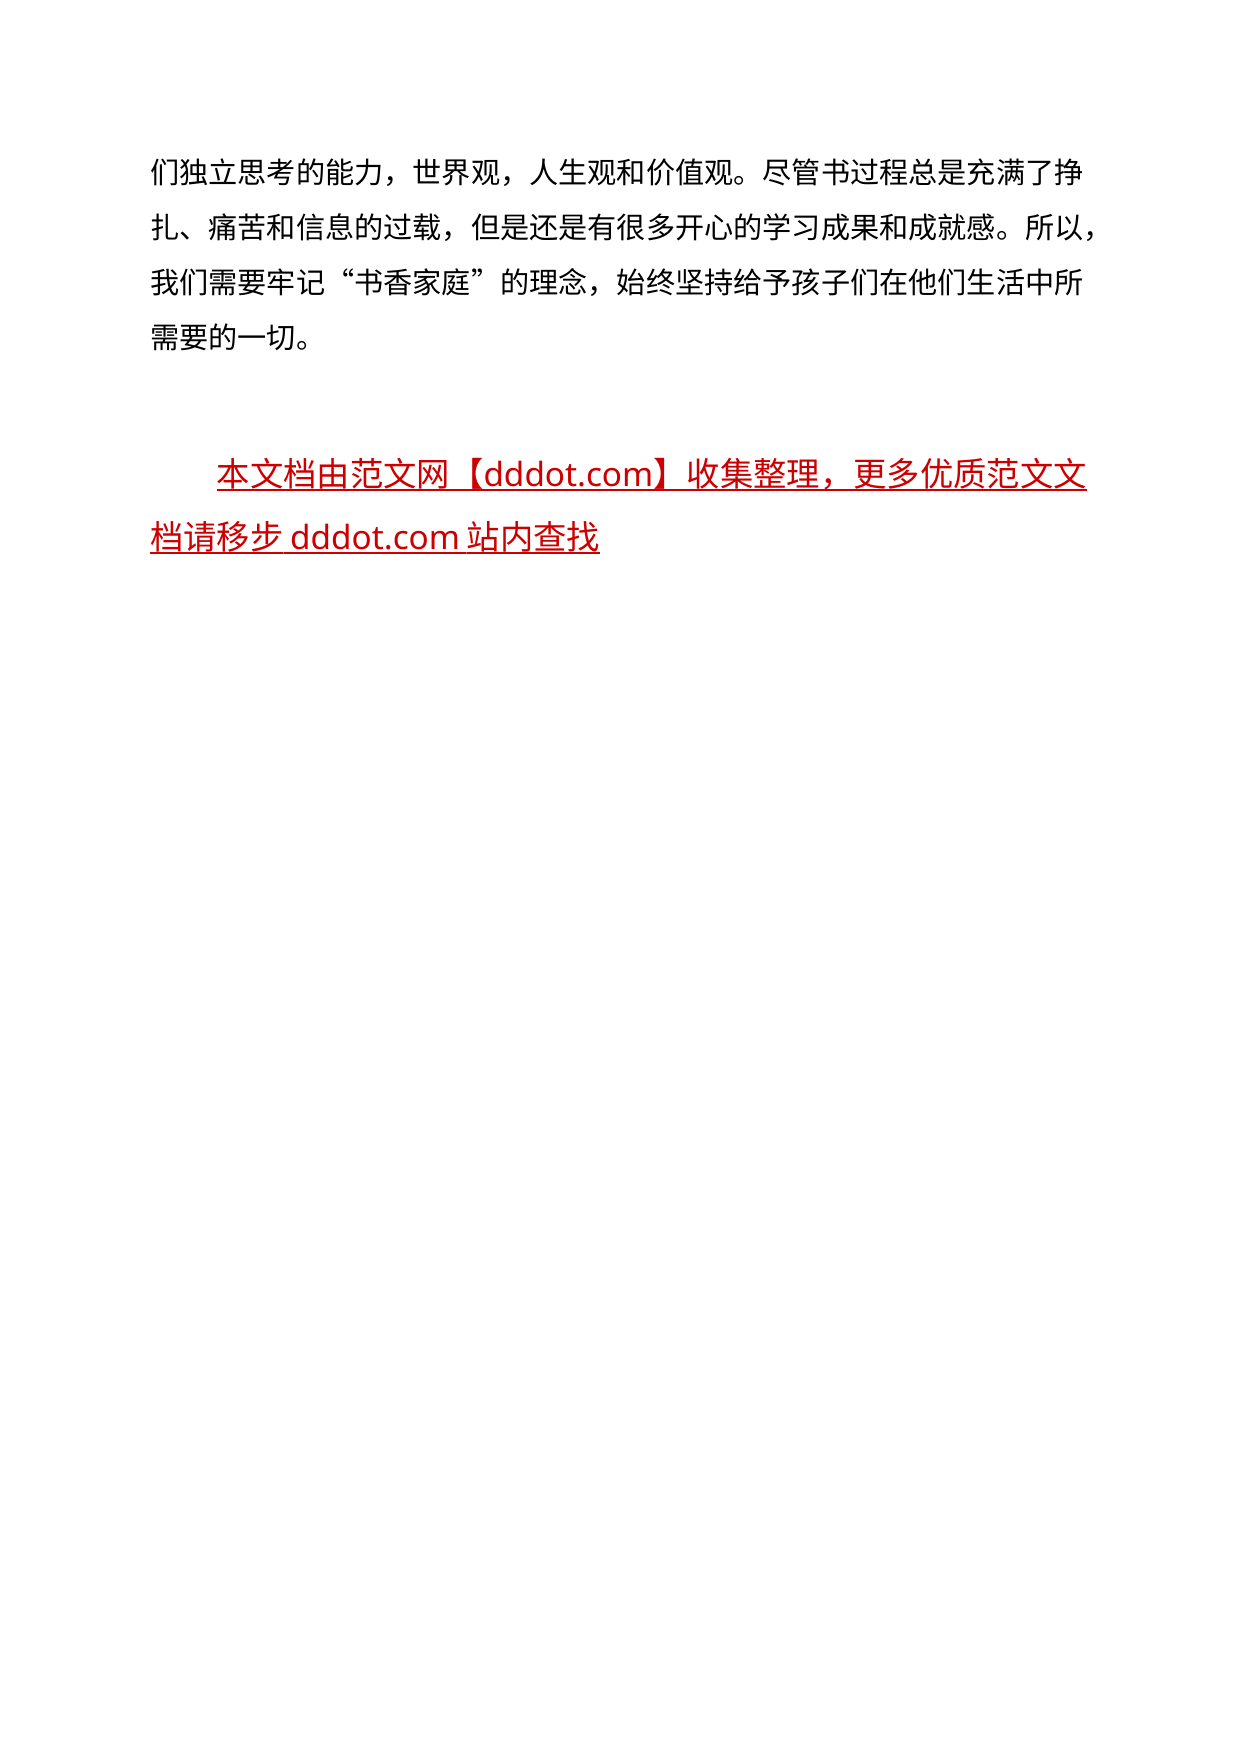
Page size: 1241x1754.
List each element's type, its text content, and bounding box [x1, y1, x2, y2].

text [150, 150, 1090, 357]
text 本文档由范文网【dddot.com】收集整理，更多优质范文文档请移步dddot.com站内查找 [150, 448, 1090, 559]
